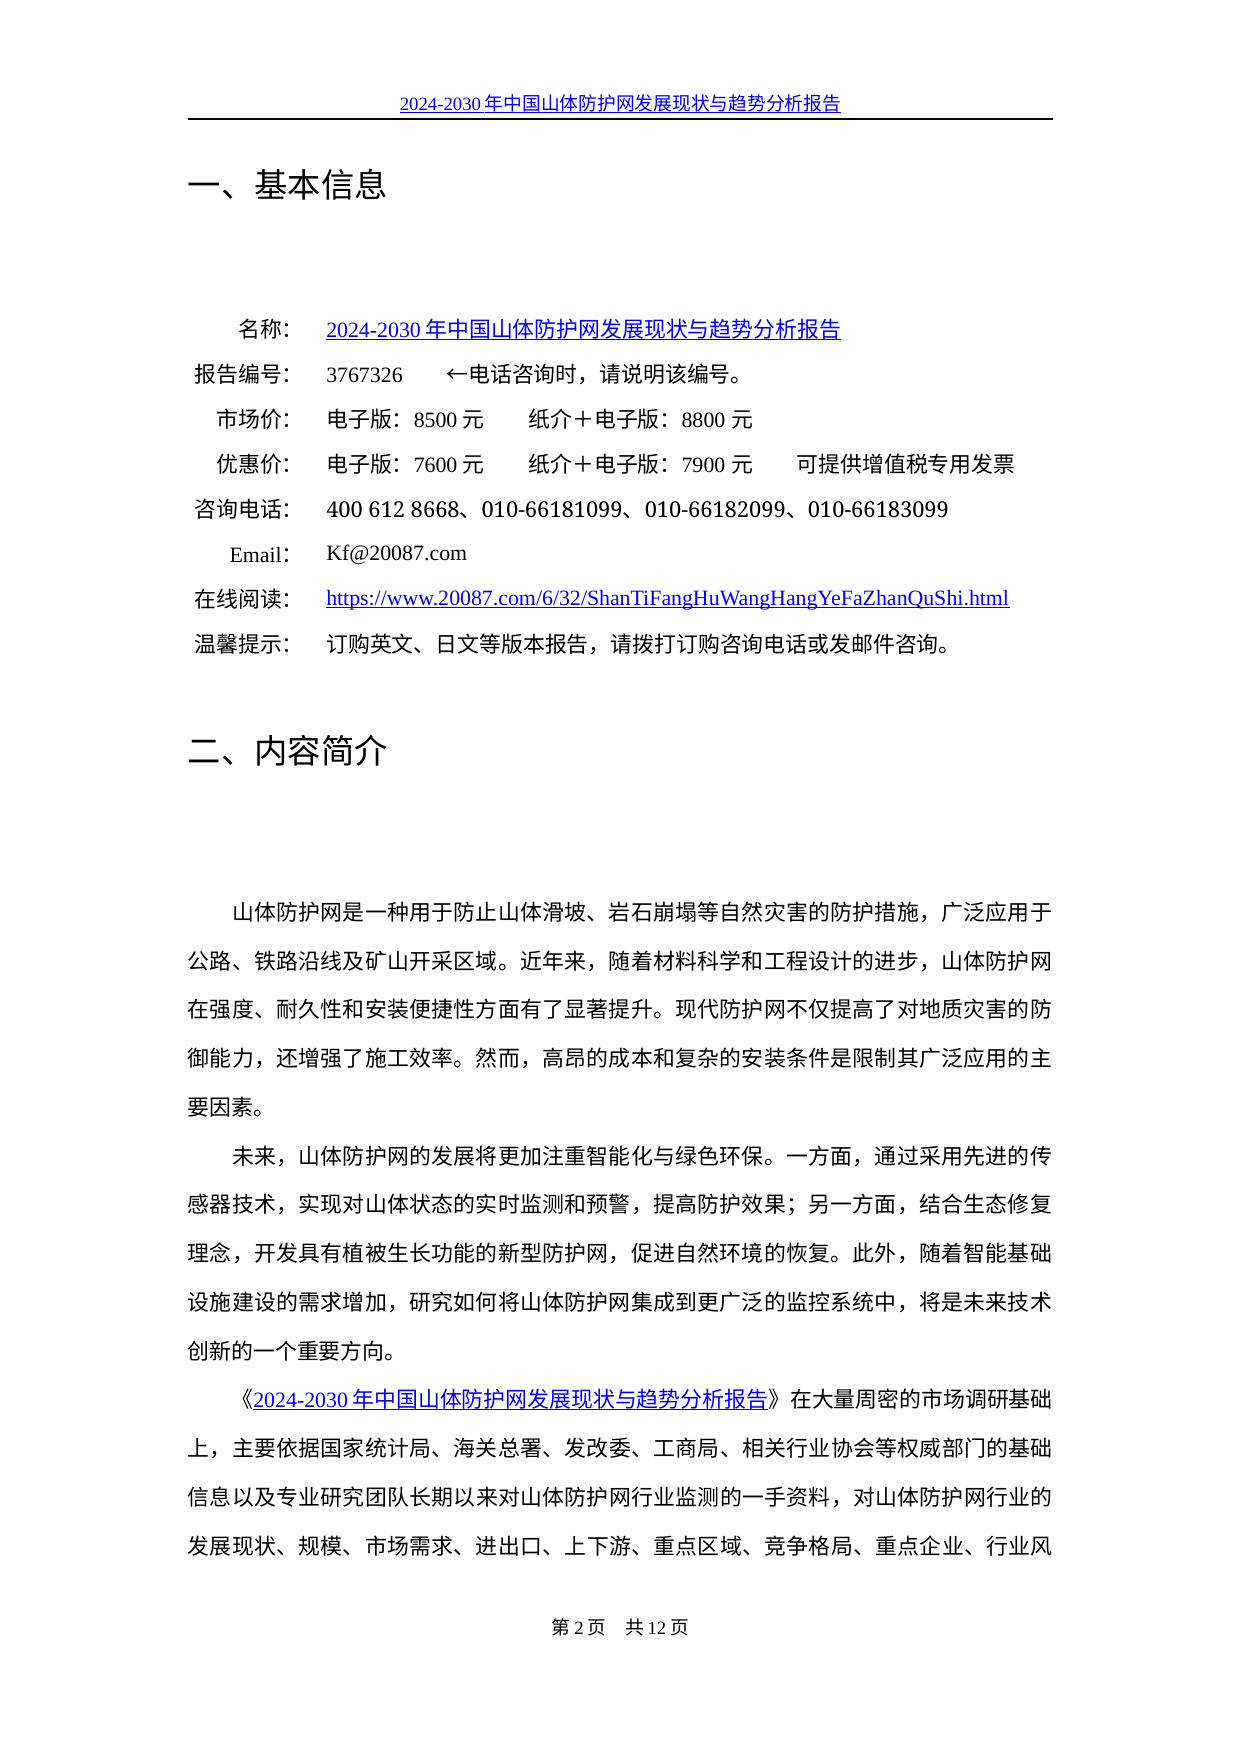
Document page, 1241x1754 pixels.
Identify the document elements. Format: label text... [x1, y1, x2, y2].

table_cell 在线阅读： [167, 582, 315, 627]
table_cell [315, 582, 1073, 627]
table_cell 优惠价： [167, 447, 315, 492]
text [187, 894, 1053, 1561]
table_cell 电子版：8500 元 纸介＋电子版：8800 元 [315, 402, 1073, 447]
table_cell Kf@20087.com [315, 537, 1073, 582]
table_cell 温馨提示： [167, 627, 315, 672]
title 二、内容简介 [187, 717, 1053, 782]
table_header 2024-2030年中国山体防护网发展现状与趋势分析报告 [315, 312, 1073, 357]
title 一、基本信息 [187, 150, 1053, 215]
table_cell 3767326 ←电话咨询时，请说明该编号。 [315, 357, 1073, 402]
table_cell 电子版：7600 元 纸介＋电子版：7900 元 可提供增值税专用发票 [315, 447, 1073, 492]
table_cell 报告编号： [167, 357, 315, 402]
table_cell 400 612 8668、010-66181099、010-66182099、010-66183099 [315, 492, 1073, 537]
table_cell Email： [167, 537, 315, 582]
table_header 名称： [167, 312, 315, 357]
table_cell 市场价： [167, 402, 315, 447]
table_cell 订购英文、日文等版本报告，请拨打订购咨询电话或发邮件咨询。 [315, 627, 1073, 672]
table_cell 咨询电话： [167, 492, 315, 537]
